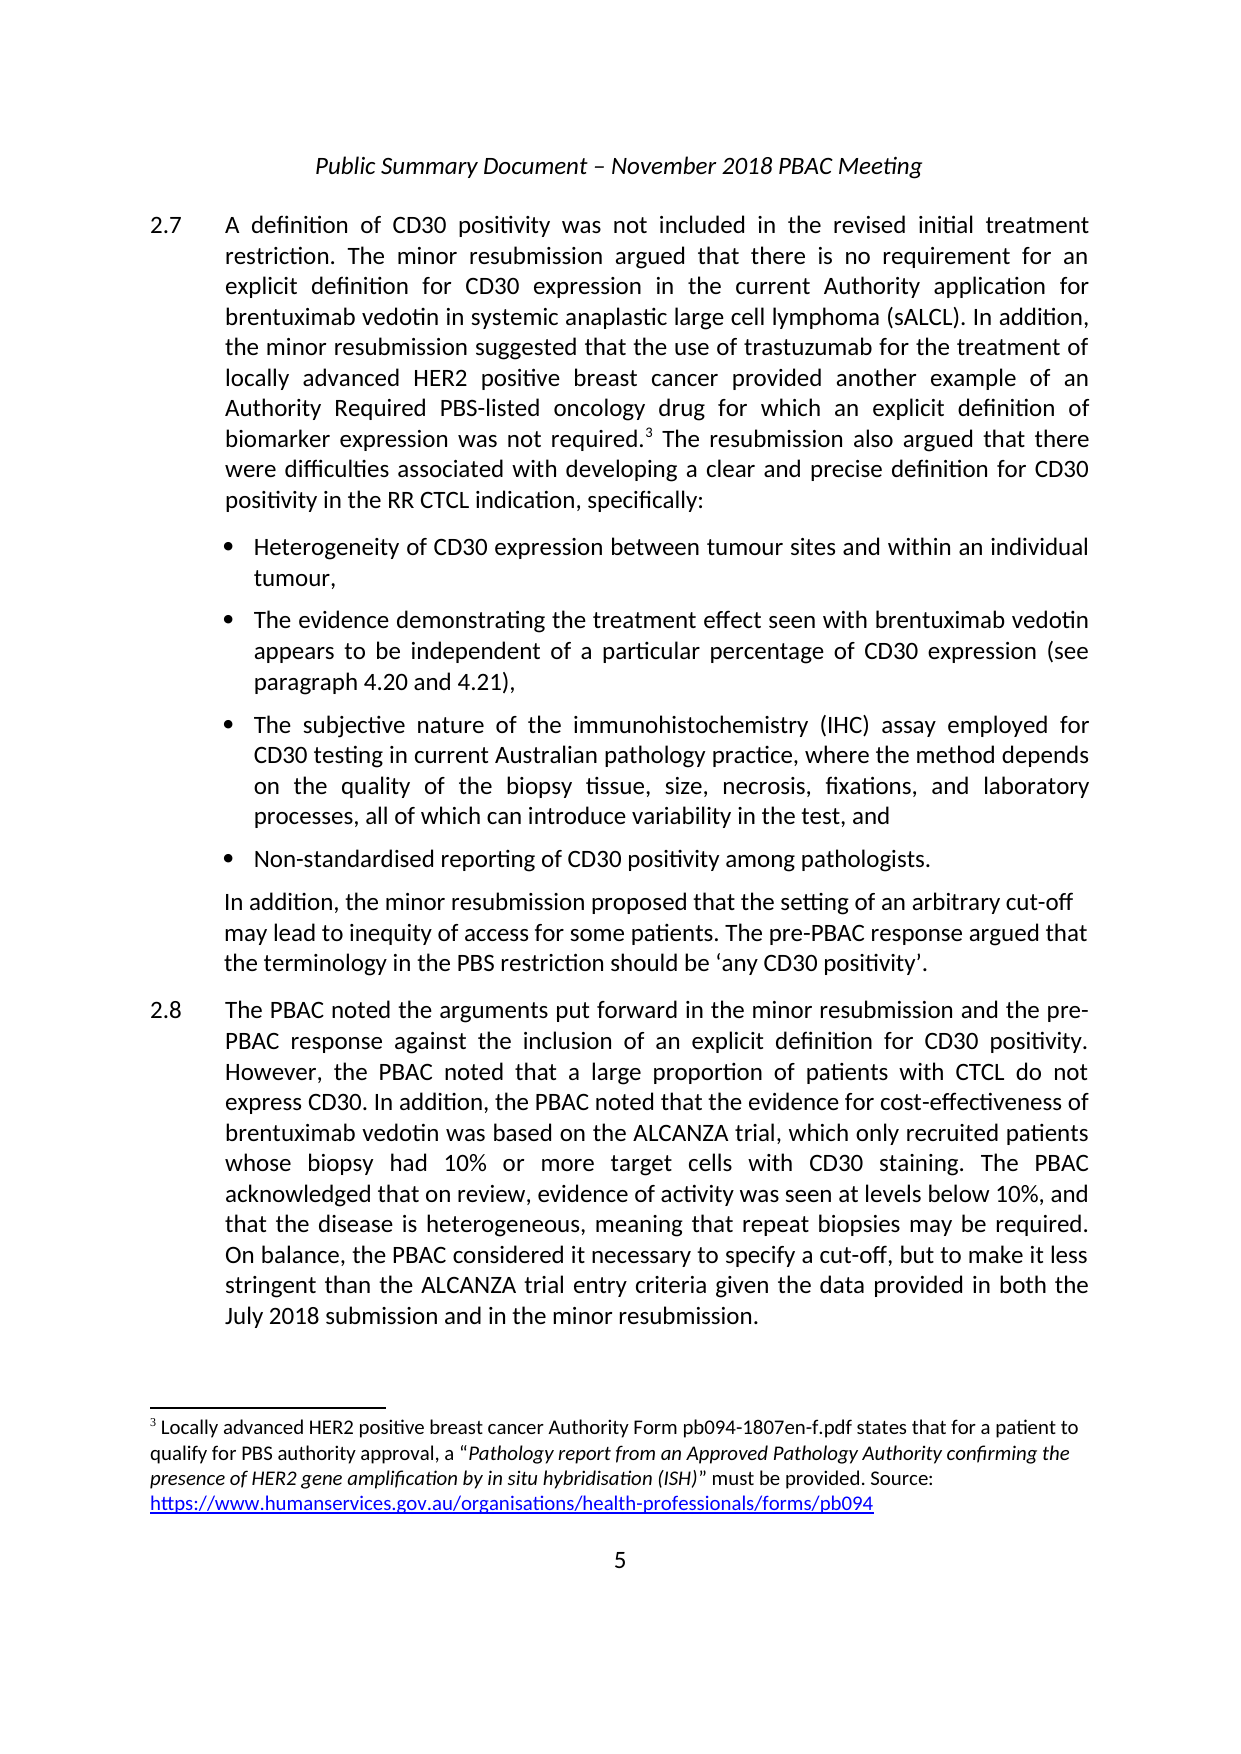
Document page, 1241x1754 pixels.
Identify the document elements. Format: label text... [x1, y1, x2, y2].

list The subjective nature of the immunohistochemistry (IHC) assay employed for CD30 testing in current Australian pathology practice, where the method depends on the quality of the biopsy tissue, size, necrosis, fixations, and laboratory processes, all of which can introduce variability in the test, and [224, 709, 1090, 831]
list Heterogeneity of CD30 expression between tumour sites and within an individual tumour, [224, 531, 1090, 592]
list Non-standardised reporting of CD30 positivity among pathologists. [224, 843, 1090, 874]
text In addition, the minor resubmission proposed that the setting of an arbitrary cut-off may lead to inequity of access for some patients. The pre-PBAC response argued that the terminology in the PBS restriction should be ‘any CD30 positivity’. [224, 886, 1090, 978]
list The evidence demonstrating the treatment effect seen with brentuximab vedotin appears to be independent of a particular percentage of CD30 expression (see paragraph 4.20 and 4.21), [224, 605, 1090, 696]
list A definition of CD30 positivity was not included in the revised initial treatment restriction. The minor resubmission argued that there is no requirement for an explicit definition for CD30 expression in the current Authority application for brentuximab vedotin in systemic anaplastic large cell lymphoma (sALCL). In addition, the minor resubmission suggested that the use of trastuzumab for the treatment of locally advanced HER2 positive breast cancer provided another example of an Authority Required PBS-listed oncology drug for which an explicit definition of biomarker expression was not required. The resubmission also argued that there were difficulties associated with developing a clear and precise definition for CD30 positivity in the RR CTCL indication, specifically: [150, 209, 1090, 514]
list The PBAC noted the arguments put forward in the minor resubmission and the pre-PBAC response against the inclusion of an explicit definition for CD30 positivity. However, the PBAC noted that a large proportion of patients with CTCL do not express CD30. In addition, the PBAC noted that the evidence for cost-effectiveness of brentuximab vedotin was based on the ALCANZA trial, which only recruited patients whose biopsy had 10% or more target cells with CD30 staining. The PBAC acknowledged that on review, evidence of activity was seen at levels below 10%, and that the disease is heterogeneous, meaning that repeat biopsies may be required. On balance, the PBAC considered it necessary to specify a cut-off, but to make it less stringent than the ALCANZA trial entry criteria given the data provided in both the July 2018 submission and in the minor resubmission. [150, 994, 1090, 1330]
